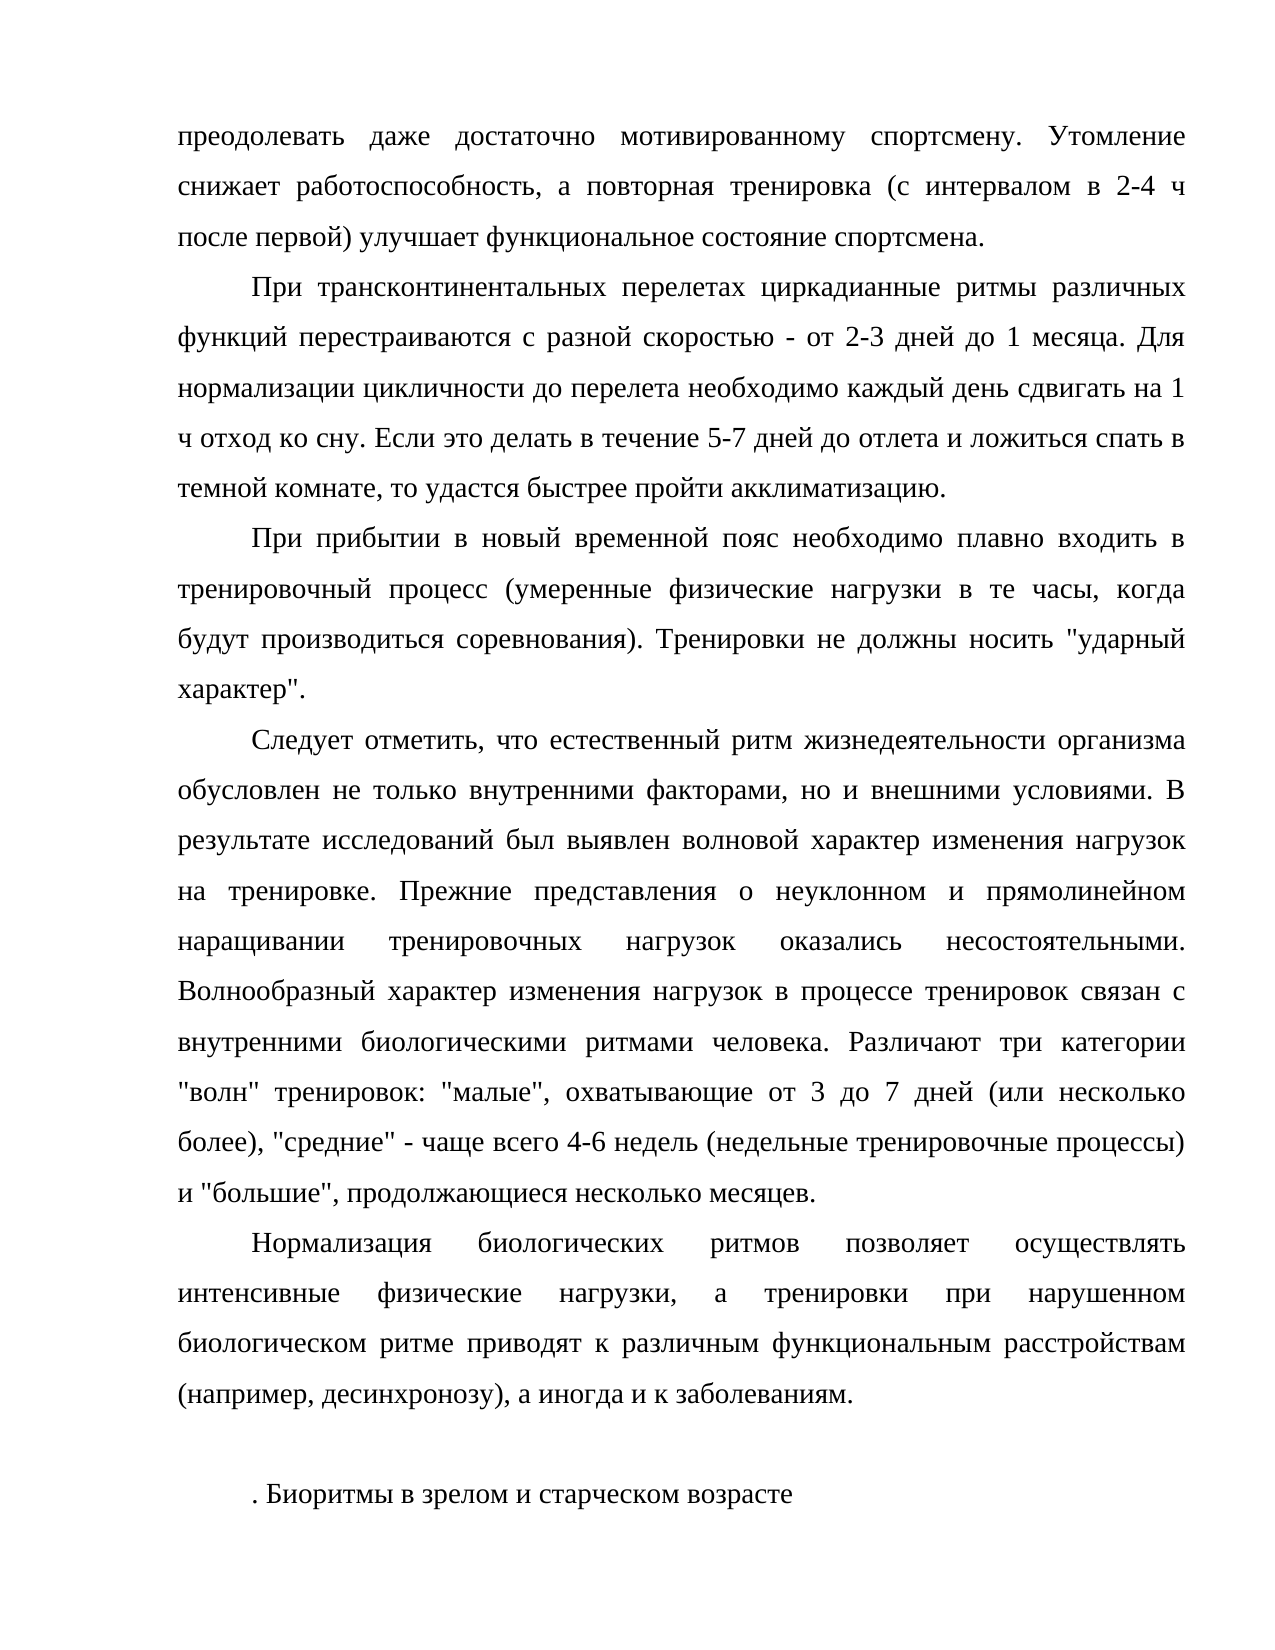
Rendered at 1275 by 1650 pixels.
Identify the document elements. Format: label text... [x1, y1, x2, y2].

text . Биоритмы в зрелом и старческом возрасте [177, 1477, 1186, 1510]
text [177, 118, 1186, 252]
text Следует отметить, что естественный ритм жизнедеятельности организма обусловлен не только внутренними факторами, но и внешними условиями. В результате исследований был выявлен волновой характер изменения нагрузок на тренировке. Прежние представления о неуклонном и прямолинейном наращивании тренировочных нагрузок оказались несостоятельными. Волнообразный характер изменения нагрузок в процессе тренировок связан с внутренними биологическими ритмами человека. Различают три категории "волн" тренировок: "малые", охватывающие от 3 до 7 дней (или несколько более), "средние" - чаще всего 4-6 недель (недельные тренировочные процессы) и "большие", продолжающиеся несколько месяцев. [177, 722, 1186, 1208]
text При прибытии в новый временной пояс необходимо плавно входить в тренировочный процесс (умеренные физические нагрузки в те часы, когда будут производиться соревнования). Тренировки не должны носить "ударный характер". [177, 521, 1186, 705]
text При трансконтинентальных перелетах циркадианные ритмы различных функций перестраиваются с разной скоростью - от 2-3 дней до 1 месяца. Для нормализации цикличности до перелета необходимо каждый день сдвигать на 1 ч отход ко сну. Если это делать в течение 5-7 дней до отлета и ложиться спать в темной комнате, то удастся быстрее пройти акклиматизацию. [177, 269, 1186, 504]
text Нормализация биологических ритмов позволяет осуществлять интенсивные физические нагрузки, а тренировки при нарушенном биологическом ритме приводят к различным функциональным расстройствам (например, десинхронозу), а иногда и к заболеваниям. [177, 1225, 1186, 1409]
